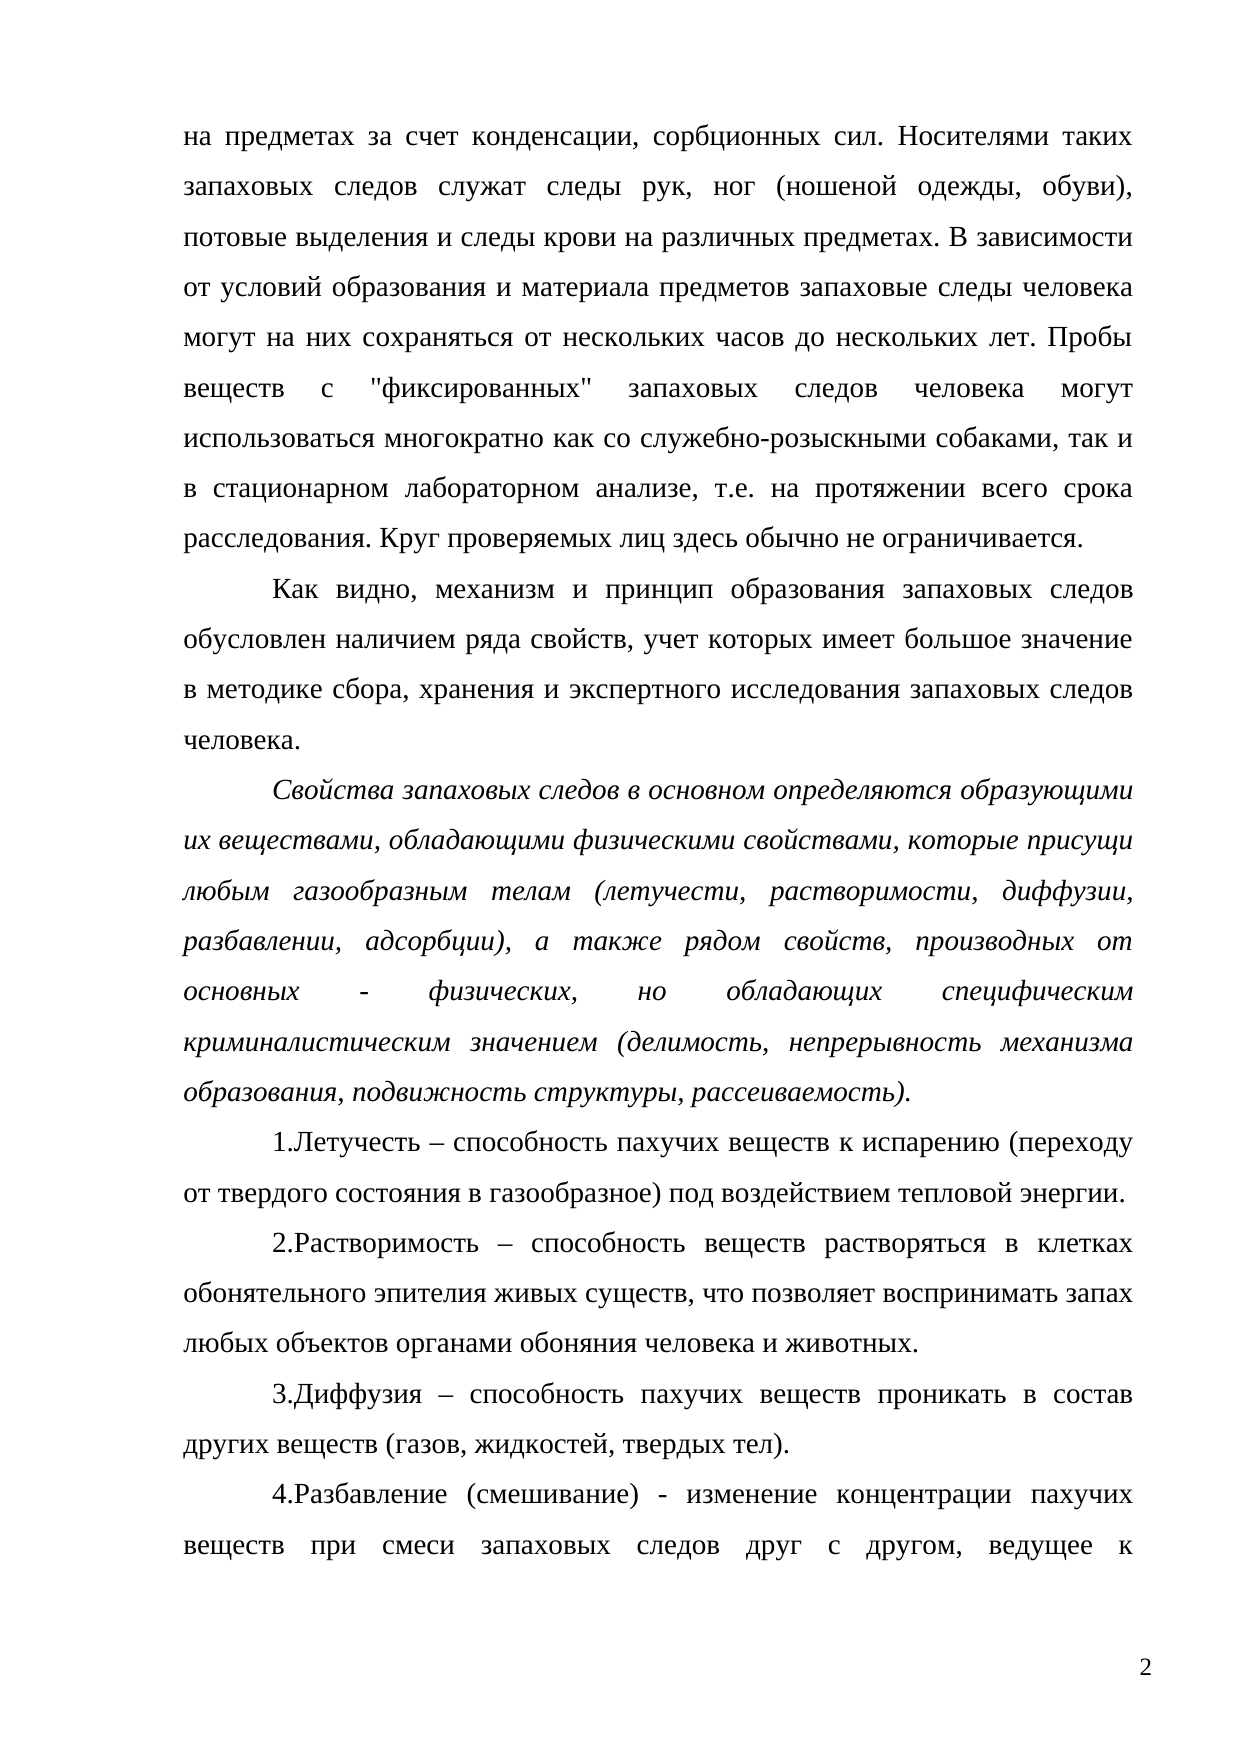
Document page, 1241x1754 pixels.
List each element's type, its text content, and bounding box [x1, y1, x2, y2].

text 2.Растворимость – способность веществ растворяться в клетках обонятельного эпителия живых существ, что позволяет воспринимать запах любых объектов органами обоняния человека и животных. [183, 1225, 1134, 1359]
text Свойства запаховых следов в основном определяются образующими их веществами, обладающими физическими свойствами, которые присущи любым газообразным телам (летучести, растворимости, диффузии, разбавлении, адсорбции), а также рядом свойств, производных от основных - физических, но обладающих специфическим криминалистическим значением (делимость, непрерывность механизма образования, подвижность структуры, рассеиваемость). [183, 772, 1134, 1108]
text 1.Летучесть – способность пахучих веществ к испарению (переходу от твердого состояния в газообразное) под воздействием тепловой энергии. [183, 1124, 1134, 1208]
text 3.Диффузия – способность пахучих веществ проникать в состав других веществ (газов, жидкостей, твердых тел). [183, 1376, 1134, 1460]
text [183, 1477, 1134, 1560]
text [183, 118, 1134, 554]
text Как видно, механизм и принцип образования запаховых следов обусловлен наличием ряда свойств, учет которых имеет большое значение в методике сбора, хранения и экспертного исследования запаховых следов человека. [183, 571, 1134, 755]
